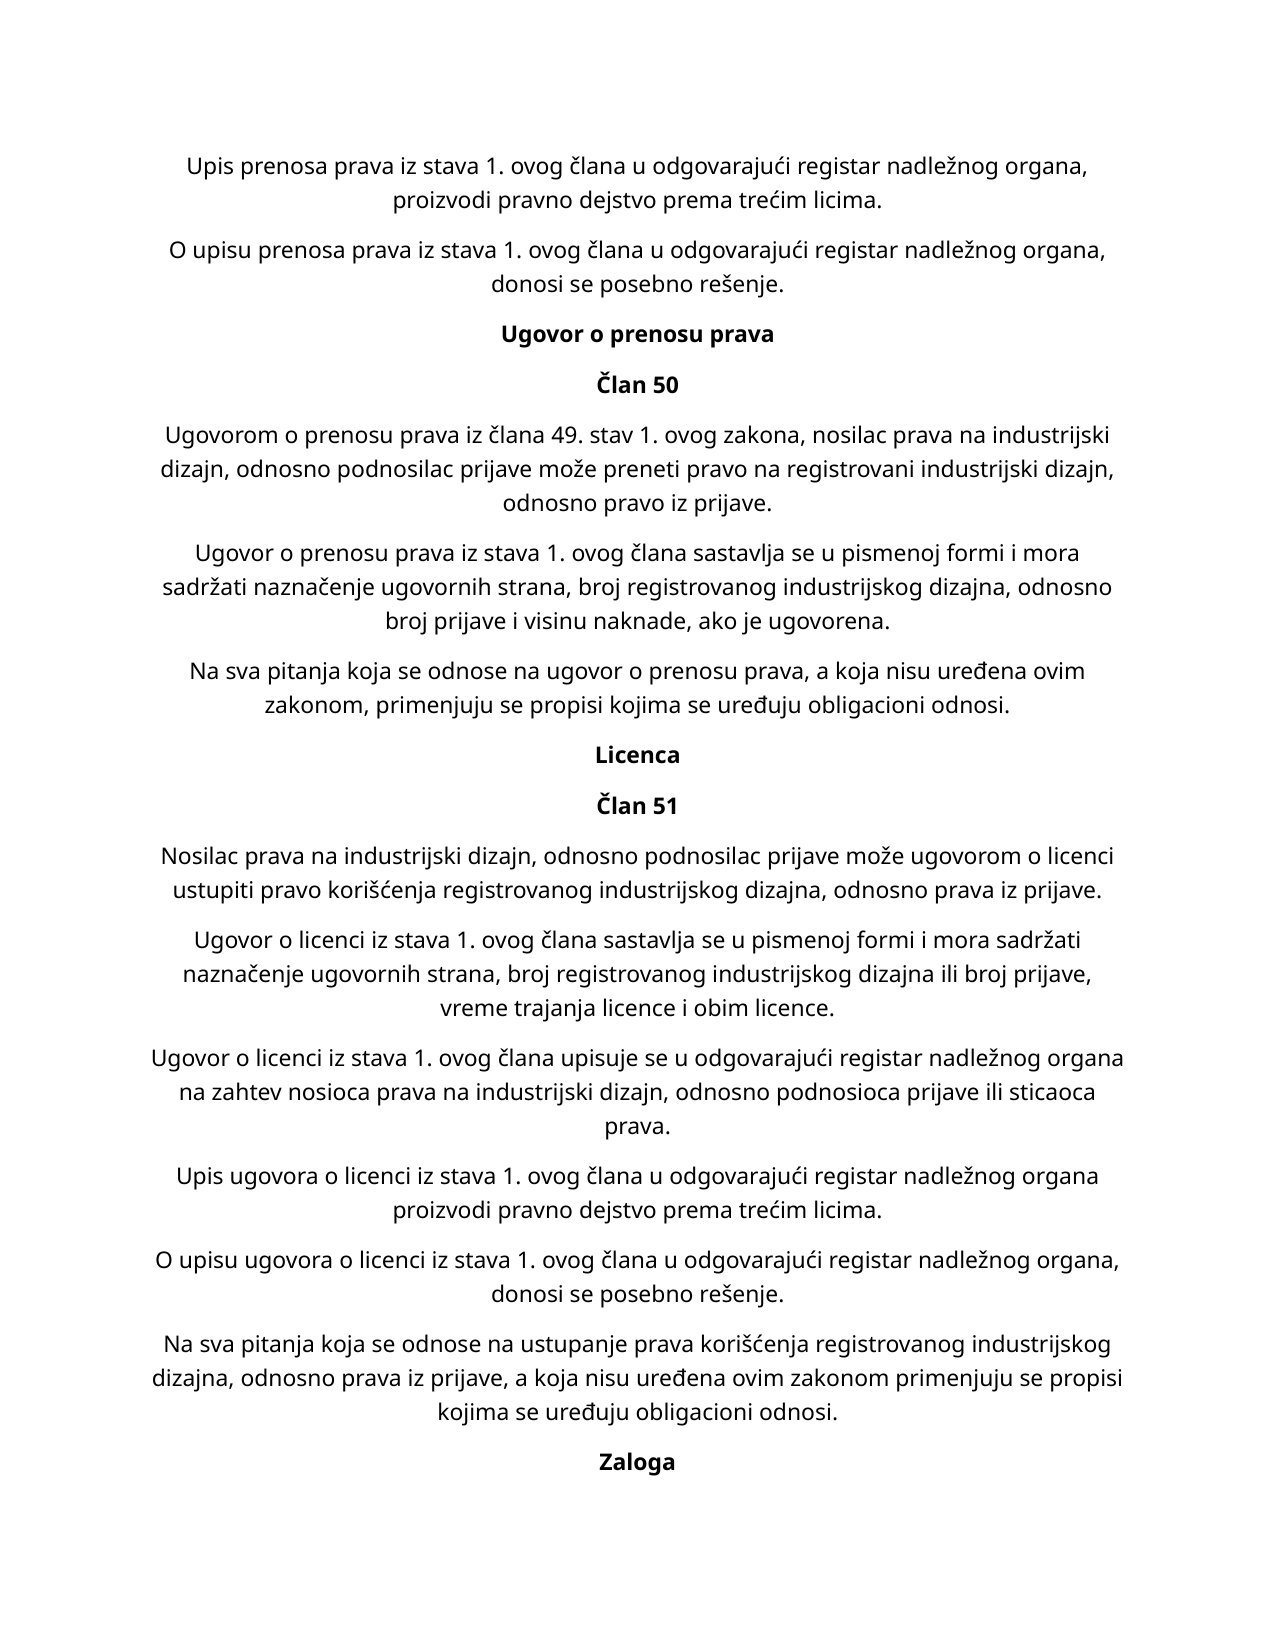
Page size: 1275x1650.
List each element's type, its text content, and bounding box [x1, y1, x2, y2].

text O upisu prenosa prava iz stava 1. ovog člana u odgovarajući registar nadležnog organa, donosi se posebno rešenje. [150, 234, 1125, 299]
text Upis prenosa prava iz stava 1. ovog člana u odgovarajući registar nadležnog organa, proizvodi pravno dejstvo prema trećim licima. [150, 150, 1125, 215]
text Nosilac prava na industrijski dizajn, odnosno podnosilac prijave može ugovorom o licenci ustupiti pravo korišćenja registrovanog industrijskog dizajna, odnosno prava iz prijave. [150, 840, 1125, 905]
text Licenca [150, 739, 1125, 770]
text Član 50 [150, 369, 1125, 400]
text Ugovorom o prenosu prava iz člana 49. stav 1. ovog zakona, nosilac prava na industrijski dizajn, odnosno podnosilac prijave može preneti pravo na registrovani industrijski dizajn, odnosno pravo iz prijave. [150, 419, 1125, 518]
text Član 51 [150, 789, 1125, 821]
text O upisu ugovora o licenci iz stava 1. ovog člana u odgovarajući registar nadležnog organa, donosi se posebno rešenje. [150, 1244, 1125, 1309]
text Ugovor o prenosu prava iz stava 1. ovog člana sastavlja se u pismenoj formi i mora sadržati naznačenje ugovornih strana, broj registrovanog industrijskog dizajna, odnosno broj prijave i visinu naknade, ako je ugovorena. [150, 537, 1125, 636]
text Ugovor o prenosu prava [150, 318, 1125, 349]
text Na sva pitanja koja se odnose na ugovor o prenosu prava, a koja nisu uređena ovim zakonom, primenjuju se propisi kojima se uređuju obligacioni odnosi. [150, 655, 1125, 720]
text Upis ugovora o licenci iz stava 1. ovog člana u odgovarajući registar nadležnog organa proizvodi pravno dejstvo prema trećim licima. [150, 1160, 1125, 1225]
text Ugovor o licenci iz stava 1. ovog člana upisuje se u odgovarajući registar nadležnog organa na zahtev nosioca prava na industrijski dizajn, odnosno podnosioca prijave ili sticaoca prava. [150, 1042, 1125, 1141]
text Zaloga [150, 1446, 1125, 1477]
text Ugovor o licenci iz stava 1. ovog člana sastavlja se u pismenoj formi i mora sadržati naznačenje ugovornih strana, broj registrovanog industrijskog dizajna ili broj prijave, vreme trajanja licence i obim licence. [150, 924, 1125, 1023]
text Na sva pitanja koja se odnose na ustupanje prava korišćenja registrovanog industrijskog dizajna, odnosno prava iz prijave, a koja nisu uređena ovim zakonom primenjuju se propisi kojima se uređuju obligacioni odnosi. [150, 1328, 1125, 1427]
